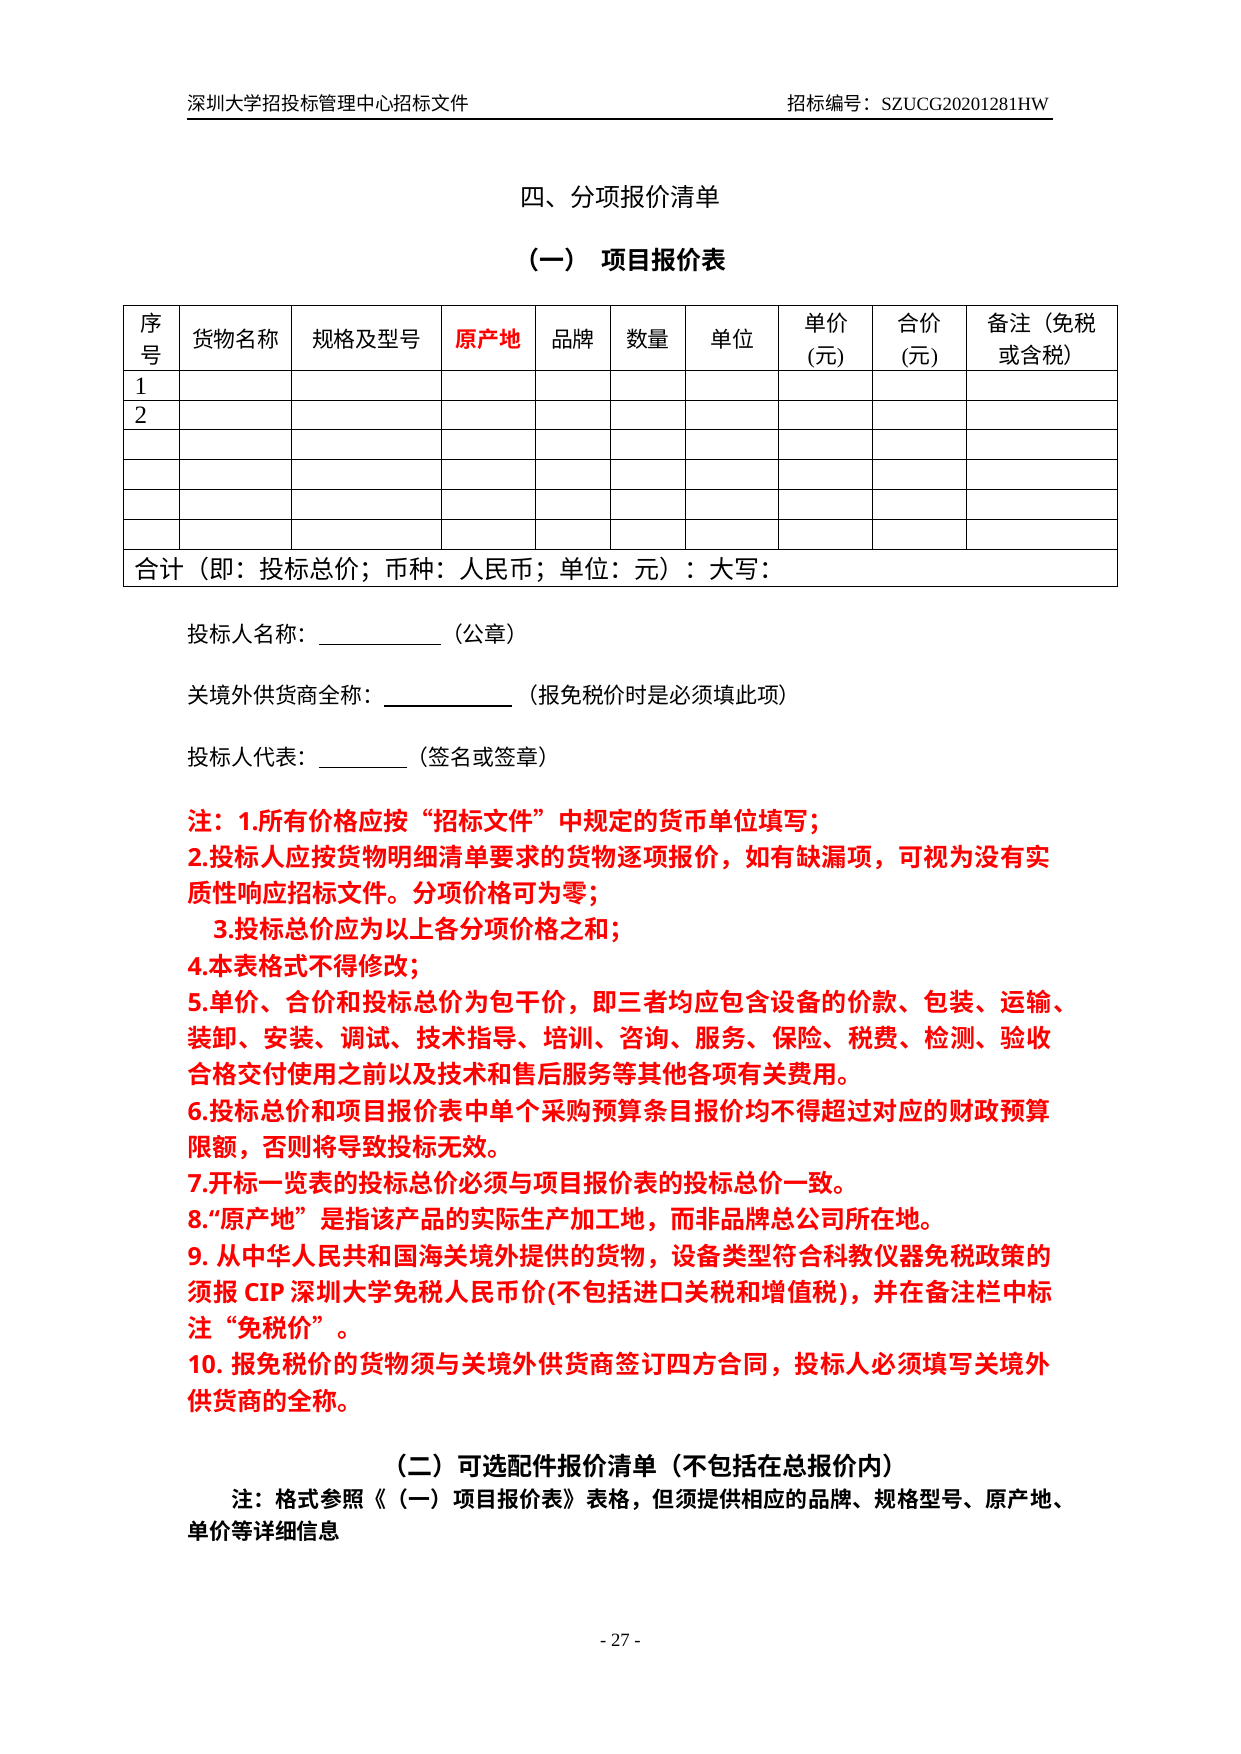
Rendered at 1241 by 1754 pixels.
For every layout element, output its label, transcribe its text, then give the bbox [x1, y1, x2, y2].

table_cell [967, 460, 1117, 489]
table_cell [611, 520, 685, 548]
table_cell [873, 520, 966, 548]
list 项目报价表 [187, 240, 1053, 277]
table_cell [292, 490, 441, 519]
table_cell [686, 401, 778, 429]
table_cell [180, 371, 291, 399]
text 2.投标人应按货物明细清单要求的货物逐项报价，如有缺漏项，可视为没有实质性响应招标文件。分项价格可为零； [187, 837, 1053, 910]
table_cell [442, 460, 535, 489]
table_cell [779, 490, 872, 519]
text 投标人名称： （公章） [187, 617, 1053, 648]
table_cell [536, 460, 610, 489]
table_cell [124, 520, 179, 548]
table_cell [611, 401, 685, 429]
table_cell [292, 401, 441, 429]
table_cell 合计（即：投标总价；币种：人民币；单位：元）：大写： [124, 550, 1117, 586]
table_cell [686, 371, 778, 399]
text 4.本表格式不得修改； [187, 946, 1053, 982]
text 投标人代表： （签名或签章） [187, 739, 1053, 771]
table_cell [873, 460, 966, 489]
table_cell [967, 401, 1117, 429]
table_cell [611, 371, 685, 399]
table_cell [292, 430, 441, 459]
table_cell [124, 490, 179, 519]
text （二）可选配件报价清单（不包括在总报价内） [187, 1446, 1053, 1482]
table_cell [686, 430, 778, 459]
table_header 原产地 [442, 306, 535, 370]
table_cell [873, 430, 966, 459]
subtitle 四、分项报价清单 [187, 177, 1053, 213]
table_cell [611, 430, 685, 459]
table_header 货物名称 [180, 306, 291, 370]
table_cell [967, 520, 1117, 548]
table_cell [292, 371, 441, 399]
text 9. 从中华人民共和国海关境外提供的货物，设备类型符合科教仪器免税政策的须报CIP深圳大学免税人民币价(不包括进口关税和增值税)，并在备注栏中标注“免税价”。 [187, 1236, 1053, 1345]
table_cell [779, 401, 872, 429]
table_cell [536, 520, 610, 548]
table_cell [686, 520, 778, 548]
table_header 单价(元) [779, 306, 872, 370]
table_cell [442, 371, 535, 399]
table_cell [292, 520, 441, 548]
table_cell [180, 401, 291, 429]
table_cell [180, 490, 291, 519]
table_cell [442, 520, 535, 548]
text 3.投标总价应为以上各分项价格之和； [187, 910, 1053, 946]
table_cell [536, 490, 610, 519]
table_header 备注（免税或含税） [967, 306, 1117, 370]
table_cell [779, 371, 872, 399]
table_header 规格及型号 [292, 306, 441, 370]
table_header 单位 [686, 306, 778, 370]
table_cell [536, 371, 610, 399]
text 注：格式参照《（一）项目报价表》表格，但须提供相应的品牌、规格型号、原产地、单价等详细信息 [187, 1482, 1053, 1546]
table_cell [611, 460, 685, 489]
table_cell [686, 490, 778, 519]
table_cell [779, 520, 872, 548]
table_cell 2 [124, 401, 179, 429]
table_header 序号 [124, 306, 179, 370]
table_cell [779, 460, 872, 489]
text 关境外供货商全称： （报免税价时是必须填此项） [187, 678, 1053, 710]
text 注：1.所有价格应按“招标文件”中规定的货币单位填写； [187, 801, 1053, 837]
table_cell [967, 490, 1117, 519]
table_cell [779, 430, 872, 459]
table_cell [536, 430, 610, 459]
text 10. 报免税价的货物须与关境外供货商签订四方合同，投标人必须填写关境外供货商的全称。 [187, 1345, 1053, 1417]
text 8.“原产地”是指该产品的实际生产加工地，而非品牌总公司所在地。 [187, 1200, 1053, 1236]
table_cell [611, 490, 685, 519]
table_cell [180, 430, 291, 459]
table_cell [124, 430, 179, 459]
table_cell [873, 490, 966, 519]
text 7.开标一览表的投标总价必须与项目报价表的投标总价一致。 [187, 1163, 1053, 1200]
table_cell [686, 460, 778, 489]
table_cell [442, 490, 535, 519]
table_cell [967, 430, 1117, 459]
table_cell [873, 401, 966, 429]
text 6.投标总价和项目报价表中单个采购预算条目报价均不得超过对应的财政预算限额，否则将导致投标无效。 [187, 1091, 1053, 1163]
table_cell [967, 371, 1117, 399]
table_cell [442, 401, 535, 429]
table_cell 1 [124, 371, 179, 399]
table_cell [536, 401, 610, 429]
table_cell [442, 430, 535, 459]
table_cell [180, 460, 291, 489]
table_cell [292, 460, 441, 489]
table_cell [180, 520, 291, 548]
table_header 合价(元) [873, 306, 966, 370]
table_cell [873, 371, 966, 399]
table_header 数量 [611, 306, 685, 370]
table_cell [124, 460, 179, 489]
text 5.单价、合价和投标总价为包干价，即三者均应包含设备的价款、包装、运输、装卸、安装、调试、技术指导、培训、咨询、服务、保险、税费、检测、验收合格交付使用之前以及技术和售后服务等其他各项有关费用。 [187, 982, 1053, 1091]
table_header 品牌 [536, 306, 610, 370]
